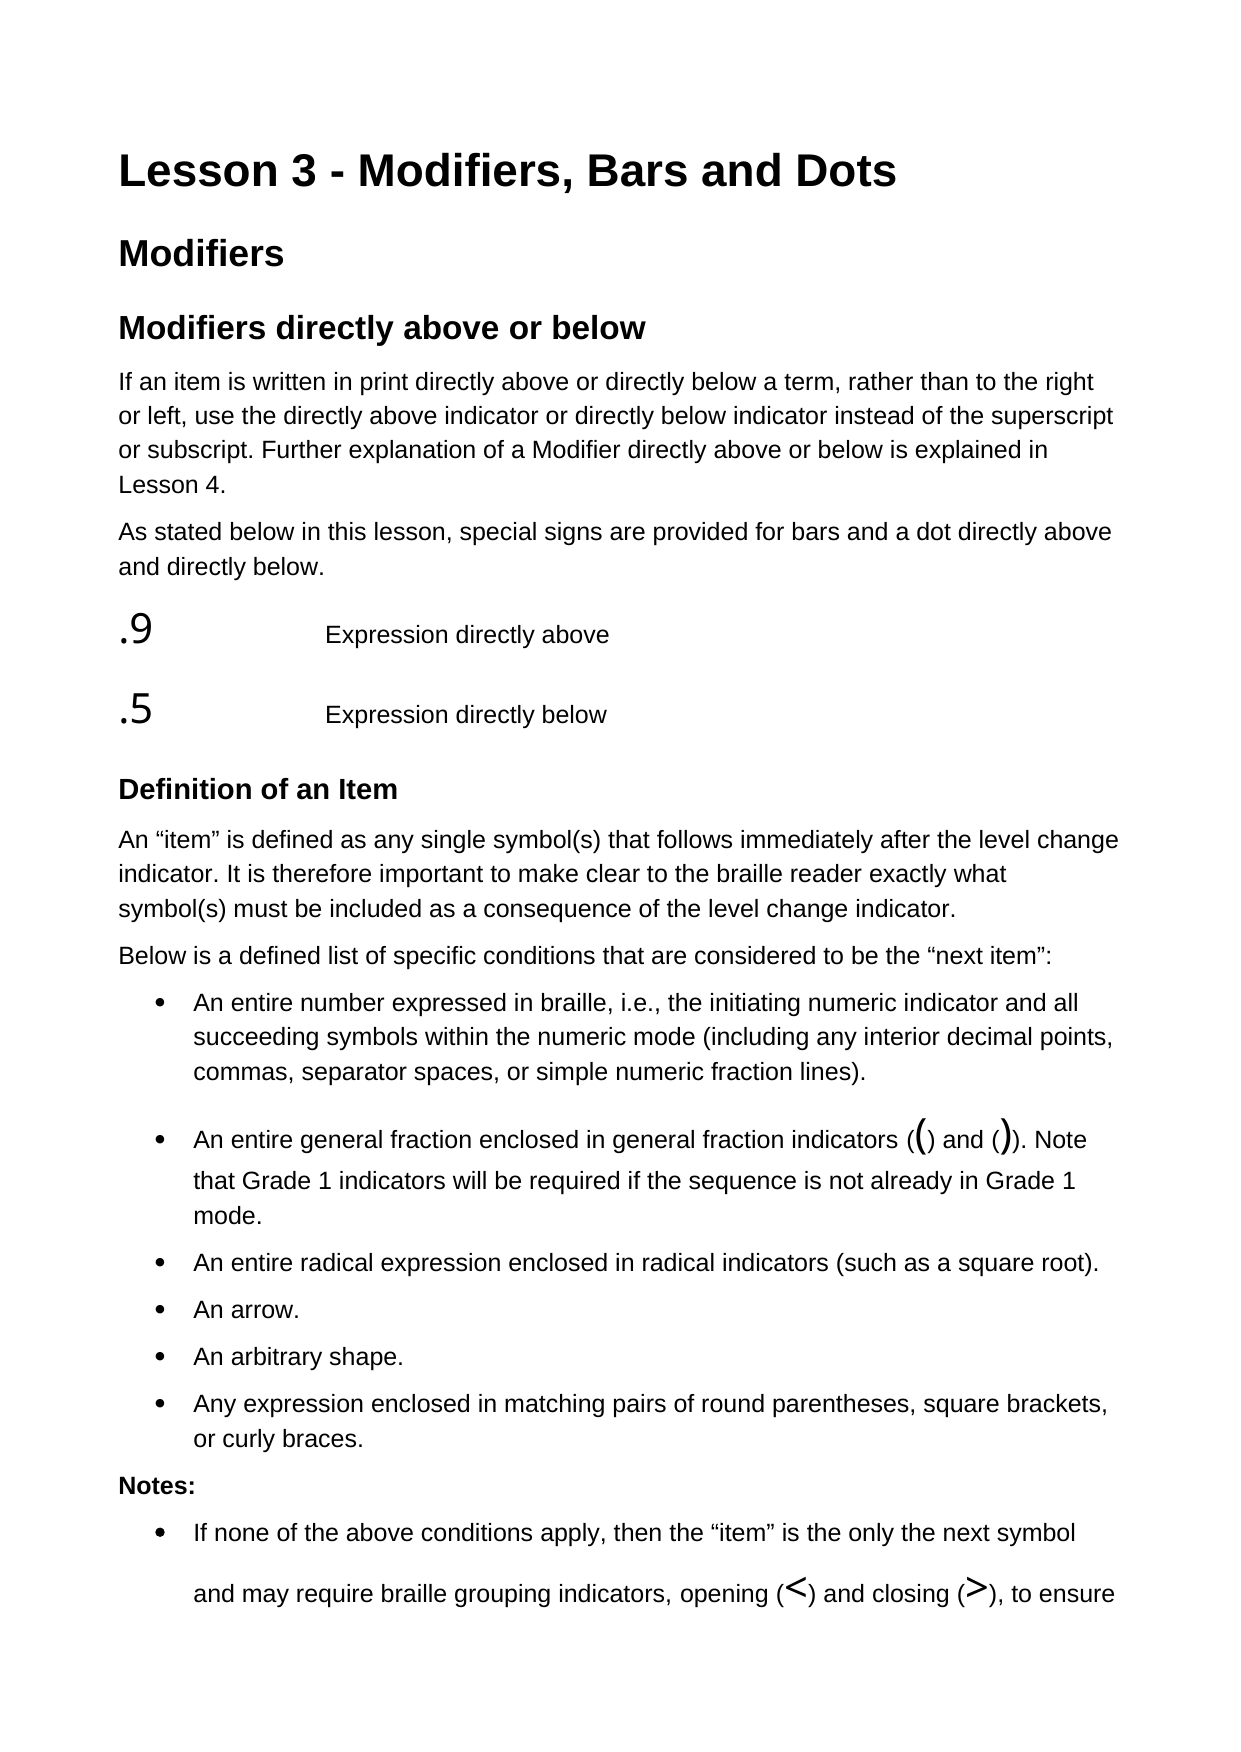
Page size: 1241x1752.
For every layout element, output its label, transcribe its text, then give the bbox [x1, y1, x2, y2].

subtitle Modifiers [118, 231, 1122, 274]
text .5 Expression directly below [118, 679, 1122, 736]
list An entire number expressed in braille, i.e., the initiating numeric indicator and all succeeding symbols within the numeric mode (including any interior decimal points, commas, separator spaces, or simple numeric fraction lines). [156, 988, 1122, 1086]
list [156, 1518, 1122, 1614]
subtitle Modifiers directly above or below [118, 308, 1122, 346]
text As stated below in this lesson, special signs are provided for bars and a dot directly above and directly below. [118, 517, 1122, 580]
list An arbitrary shape. [156, 1342, 1122, 1371]
list Any expression enclosed in matching pairs of round parentheses, square brackets, or curly braces. [156, 1389, 1122, 1452]
subtitle Definition of an Item [118, 772, 1122, 806]
list An entire radical expression enclosed in radical indicators (such as a square root). [156, 1248, 1122, 1277]
text Notes: [118, 1471, 1122, 1499]
text Below is a defined list of specific conditions that are considered to be the “next item”: [118, 941, 1122, 969]
subtitle Lesson 3 - Modifiers, Bars and Dots [118, 143, 1122, 196]
text .9 Expression directly above [118, 598, 1122, 655]
text An “item” is defined as any single symbol(s) that follows immediately after the level change indicator. It is therefore important to make clear to the braille reader exactly what symbol(s) must be included as a consequence of the level change indicator. [118, 825, 1122, 923]
list An entire general fraction enclosed in general fraction indicators (() and ()). Note that Grade 1 indicators will be required if the sequence is not already in Grade 1 mode. [156, 1104, 1122, 1229]
list An arrow. [156, 1295, 1122, 1324]
text If an item is written in print directly above or directly below a term, rather than to the right or left, use the directly above indicator or directly below indicator instead of the superscript or subscript. Further explanation of a Modifier directly above or below is explained in Lesson 4. [118, 367, 1122, 499]
